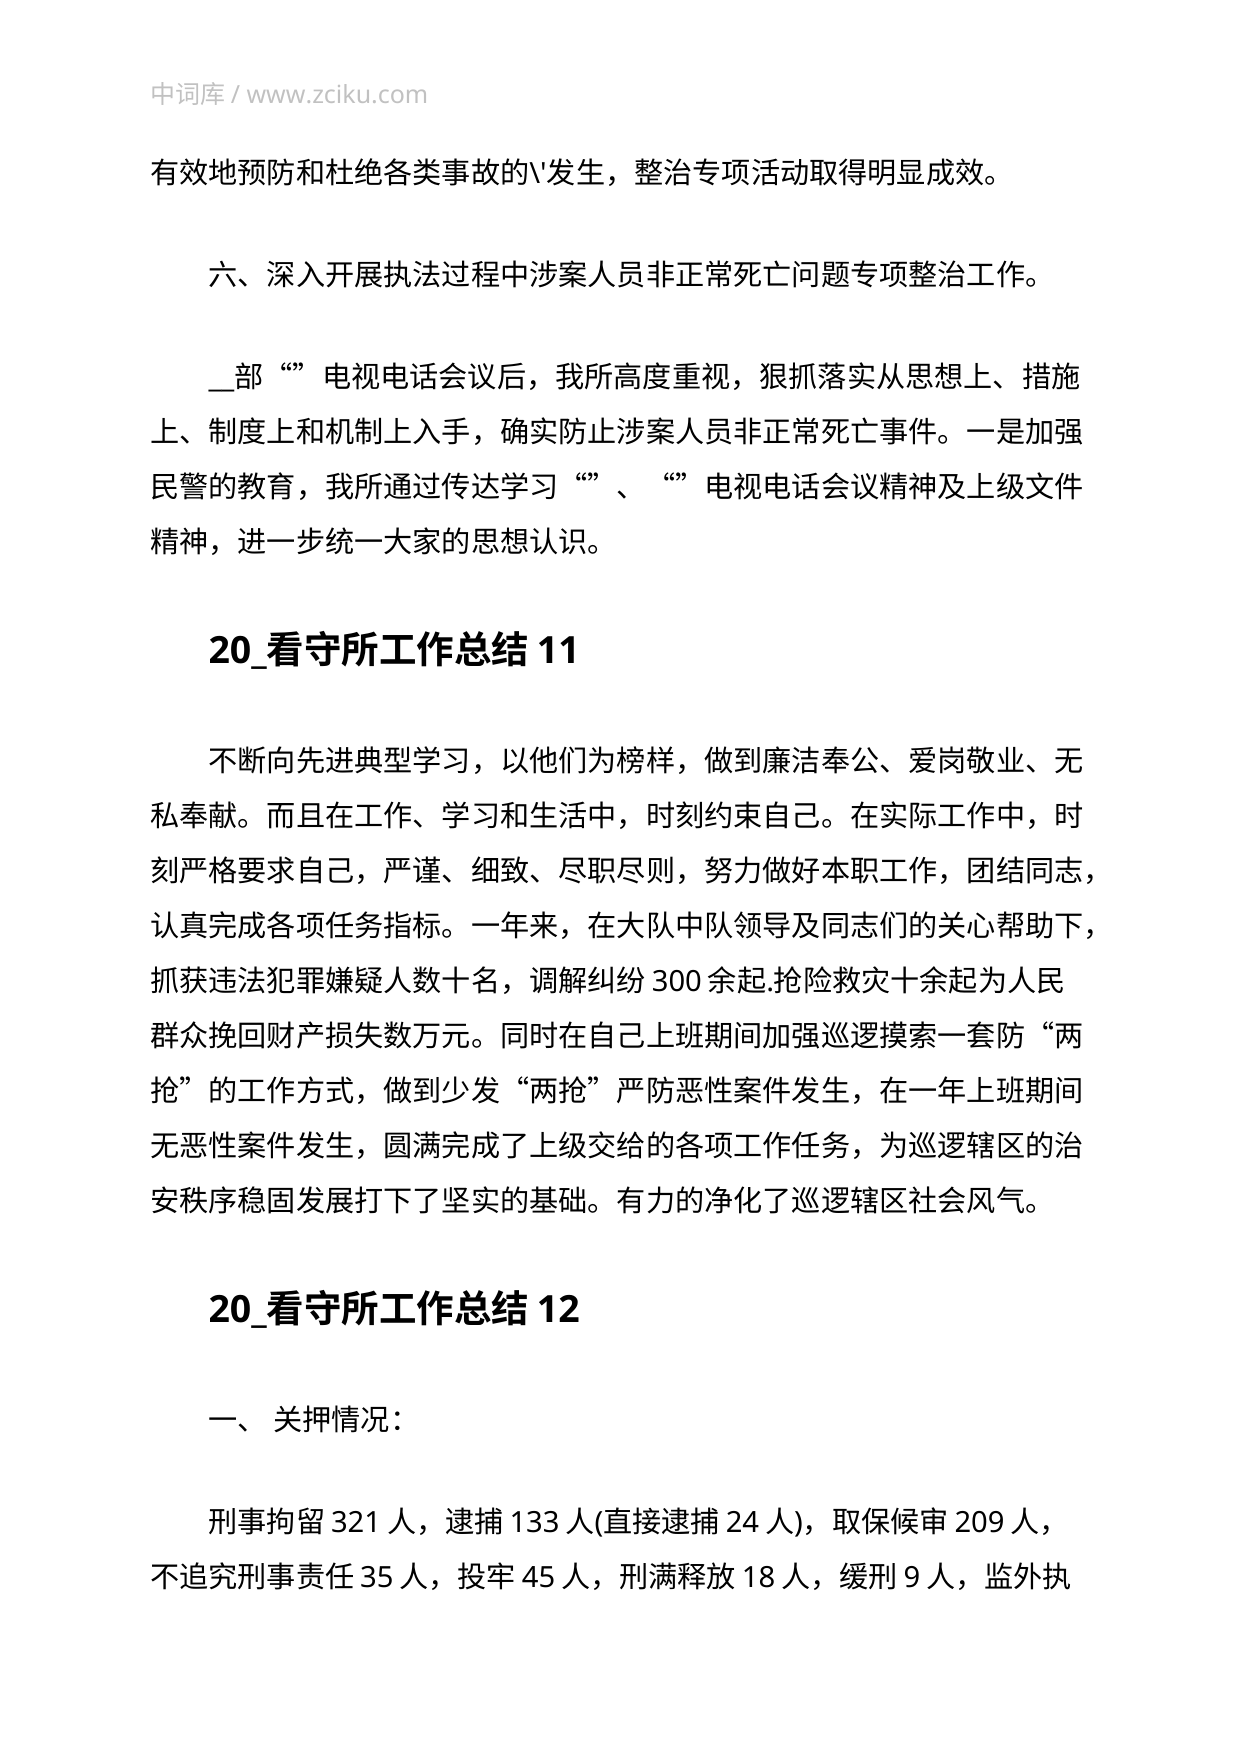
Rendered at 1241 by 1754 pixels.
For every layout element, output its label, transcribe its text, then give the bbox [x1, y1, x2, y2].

text 20_看守所工作总结11 [150, 620, 1090, 675]
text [150, 150, 1090, 192]
text 六、深入开展执法过程中涉案人员非正常死亡问题专项整治工作。 [150, 252, 1090, 294]
text __部“”电视电话会议后，我所高度重视，狠抓落实从思想上、措施上、制度上和机制上入手，确实防止涉案人员非正常死亡事件。一是加强民警的教育，我所通过传达学习“”、“”电视电话会议精神及上级文件精神，进一步统一大家的思想认识。 [150, 354, 1090, 561]
text 一、 关押情况： [150, 1397, 1090, 1439]
text 20_看守所工作总结12 [150, 1279, 1090, 1333]
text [150, 1498, 1090, 1596]
text 不断向先进典型学习，以他们为榜样，做到廉洁奉公、爱岗敬业、无私奉献。而且在工作、学习和生活中，时刻约束自己。在实际工作中，时刻严格要求自己，严谨、细致、尽职尽则，努力做好本职工作，团结同志，认真完成各项任务指标。一年来，在大队中队领导及同志们的关心帮助下，抓获违法犯罪嫌疑人数十名，调解纠纷300余起.抢险救灾十余起为人民群众挽回财产损失数万元。同时在自己上班期间加强巡逻摸索一套防“两抢”的工作方式，做到少发“两抢”严防恶性案件发生，在一年上班期间无恶性案件发生，圆满完成了上级交给的各项工作任务，为巡逻辖区的治安秩序稳固发展打下了坚实的基础。有力的净化了巡逻辖区社会风气。 [150, 738, 1090, 1219]
